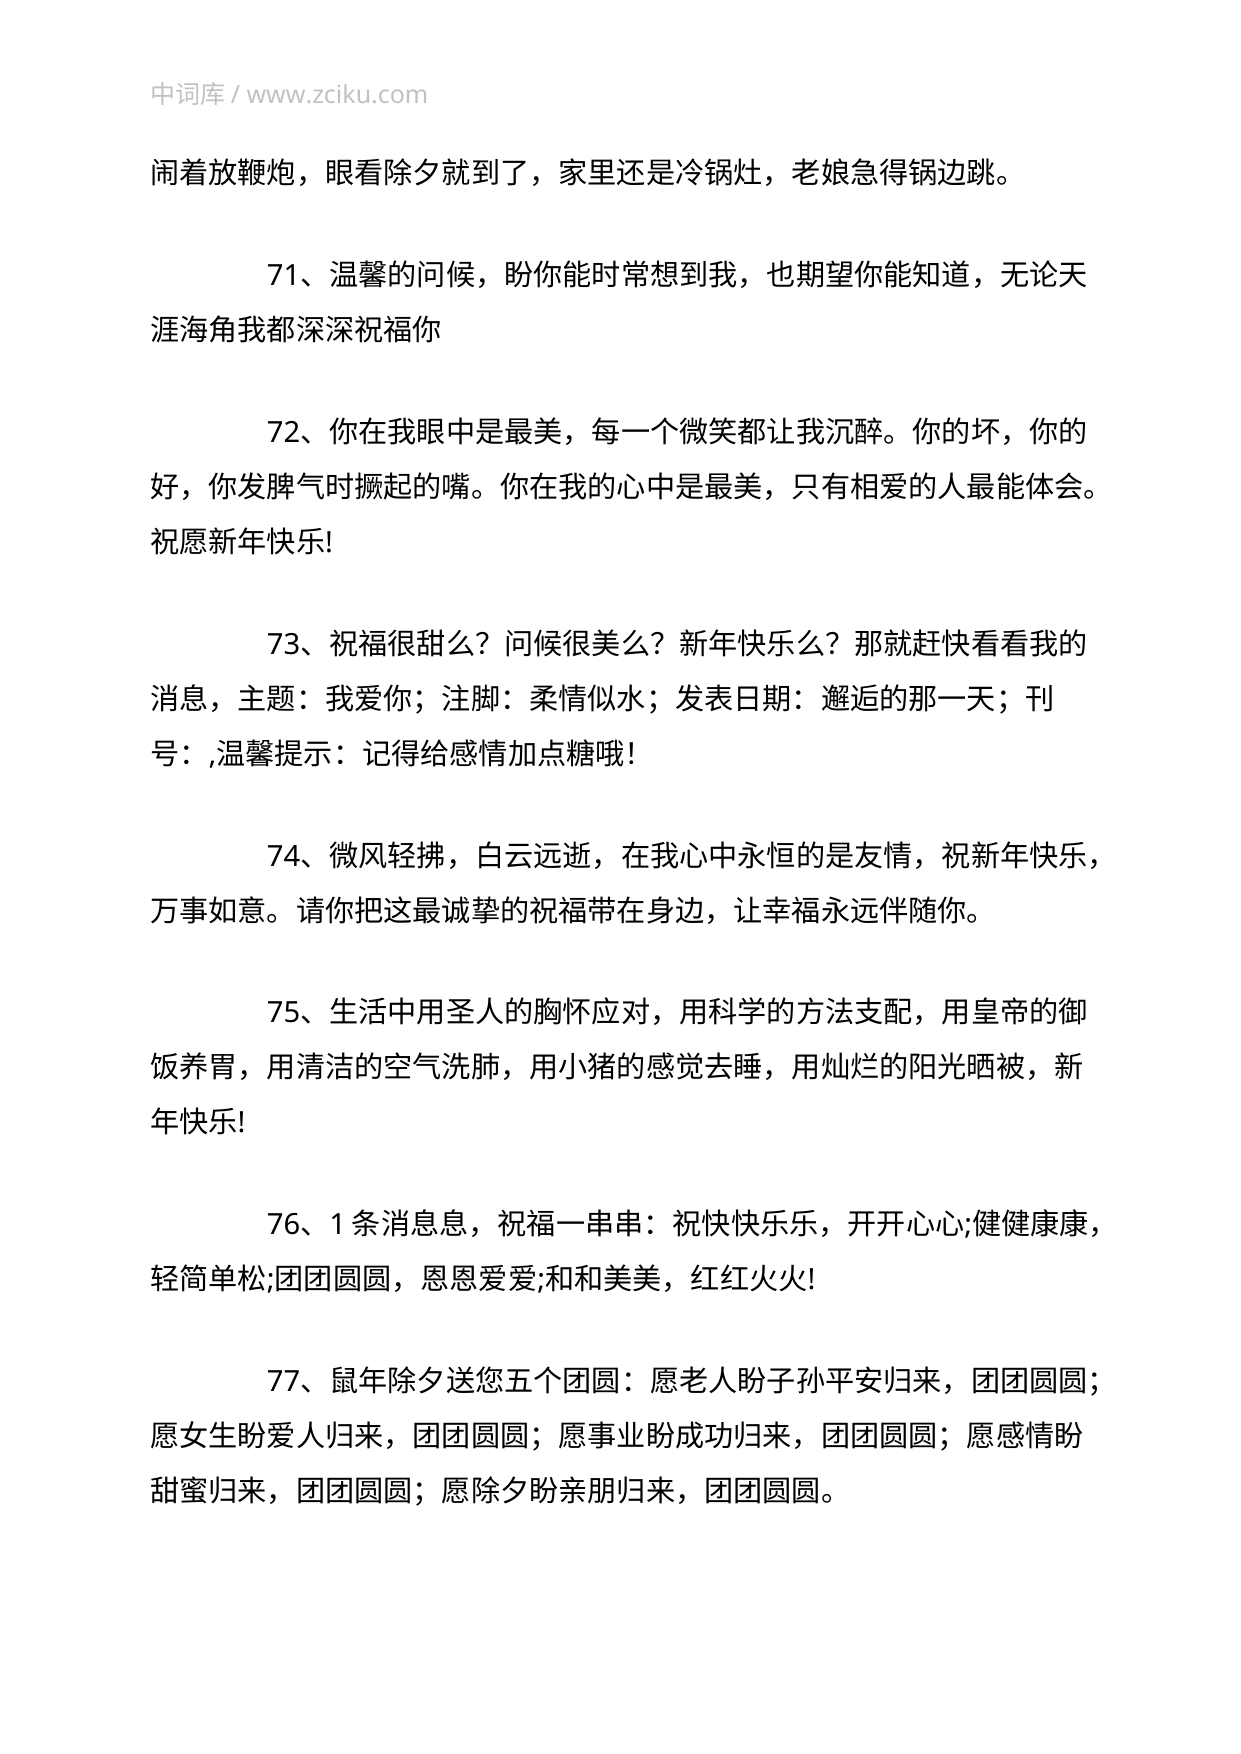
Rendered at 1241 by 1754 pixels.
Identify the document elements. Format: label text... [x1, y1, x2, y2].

text 75、生活中用圣人的胸怀应对，用科学的方法支配，用皇帝的御饭养胃，用清洁的空气洗肺，用小猪的感觉去睡，用灿烂的阳光晒被，新年快乐! [150, 989, 1090, 1141]
text 74、微风轻拂，白云远逝，在我心中永恒的是友情，祝新年快乐，万事如意。请你把这最诚挚的祝福带在身边，让幸福永远伴随你。 [150, 832, 1090, 929]
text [150, 150, 1090, 192]
text 73、祝福很甜么？问候很美么？新年快乐么？那就赶快看看我的消息，主题：我爱你；注脚：柔情似水；发表日期：邂逅的那一天；刊号：,温馨提示：记得给感情加点糖哦！ [150, 620, 1090, 773]
text 71、温馨的问候，盼你能时常想到我，也期望你能知道，无论天涯海角我都深深祝福你 [150, 252, 1090, 349]
text 77、鼠年除夕送您五个团圆：愿老人盼子孙平安归来，团团圆圆；愿女生盼爱人归来，团团圆圆；愿事业盼成功归来，团团圆圆；愿感情盼甜蜜归来，团团圆圆；愿除夕盼亲朋归来，团团圆圆。 [150, 1358, 1090, 1510]
text 72、你在我眼中是最美，每一个微笑都让我沉醉。你的坏，你的好，你发脾气时撅起的嘴。你在我的心中是最美，只有相爱的人最能体会。祝愿新年快乐! [150, 408, 1090, 561]
text 76、1条消息息，祝福一串串：祝快快乐乐，开开心心;健健康康，轻简单松;团团圆圆，恩恩爱爱;和和美美，红红火火! [150, 1201, 1090, 1298]
